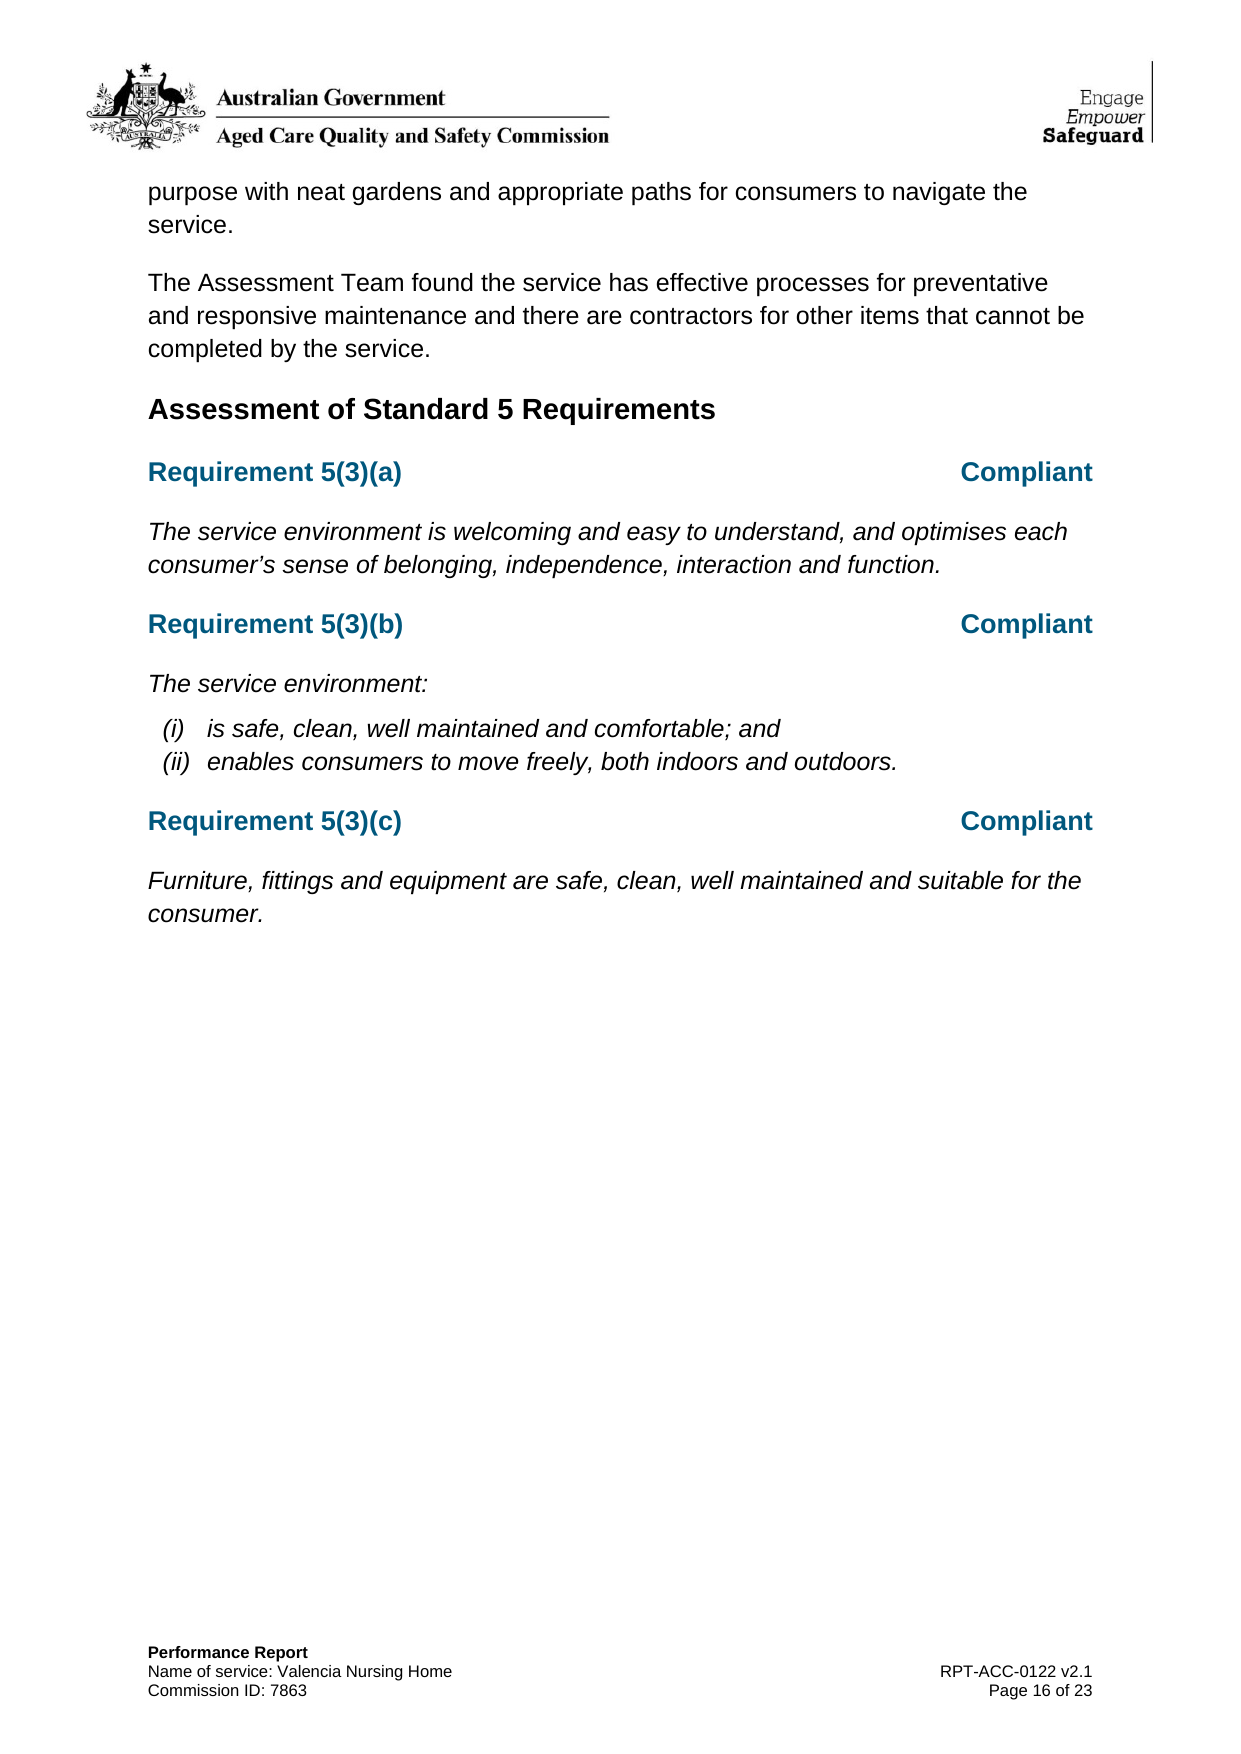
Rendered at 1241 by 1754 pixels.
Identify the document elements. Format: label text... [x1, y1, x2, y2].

list is safe, clean, well maintained and comfortable; and [162, 714, 1092, 743]
list The Assessment Team found the service has effective processes for preventative and responsive maintenance and there are contractors for other items that cannot be completed by the service. [148, 268, 1092, 363]
subtitle Requirement 5(3)(c) Compliant [148, 805, 1092, 837]
subtitle Assessment of Standard 5 Requirements [148, 392, 1092, 426]
picture [0, 1, 1241, 171]
text The service environment: [148, 669, 1092, 697]
text The service environment is welcoming and easy to understand, and optimises each consumer’s sense of belonging, independence, interaction and function. [148, 517, 1092, 578]
subtitle Requirement 5(3)(b) Compliant [148, 608, 1092, 639]
list enables consumers to move freely, both indoors and outdoors. [162, 747, 1092, 776]
subtitle Requirement 5(3)(a) Compliant [148, 456, 1092, 487]
text Furniture, fittings and equipment are safe, clean, well maintained and suitable for the consumer. [148, 866, 1092, 928]
